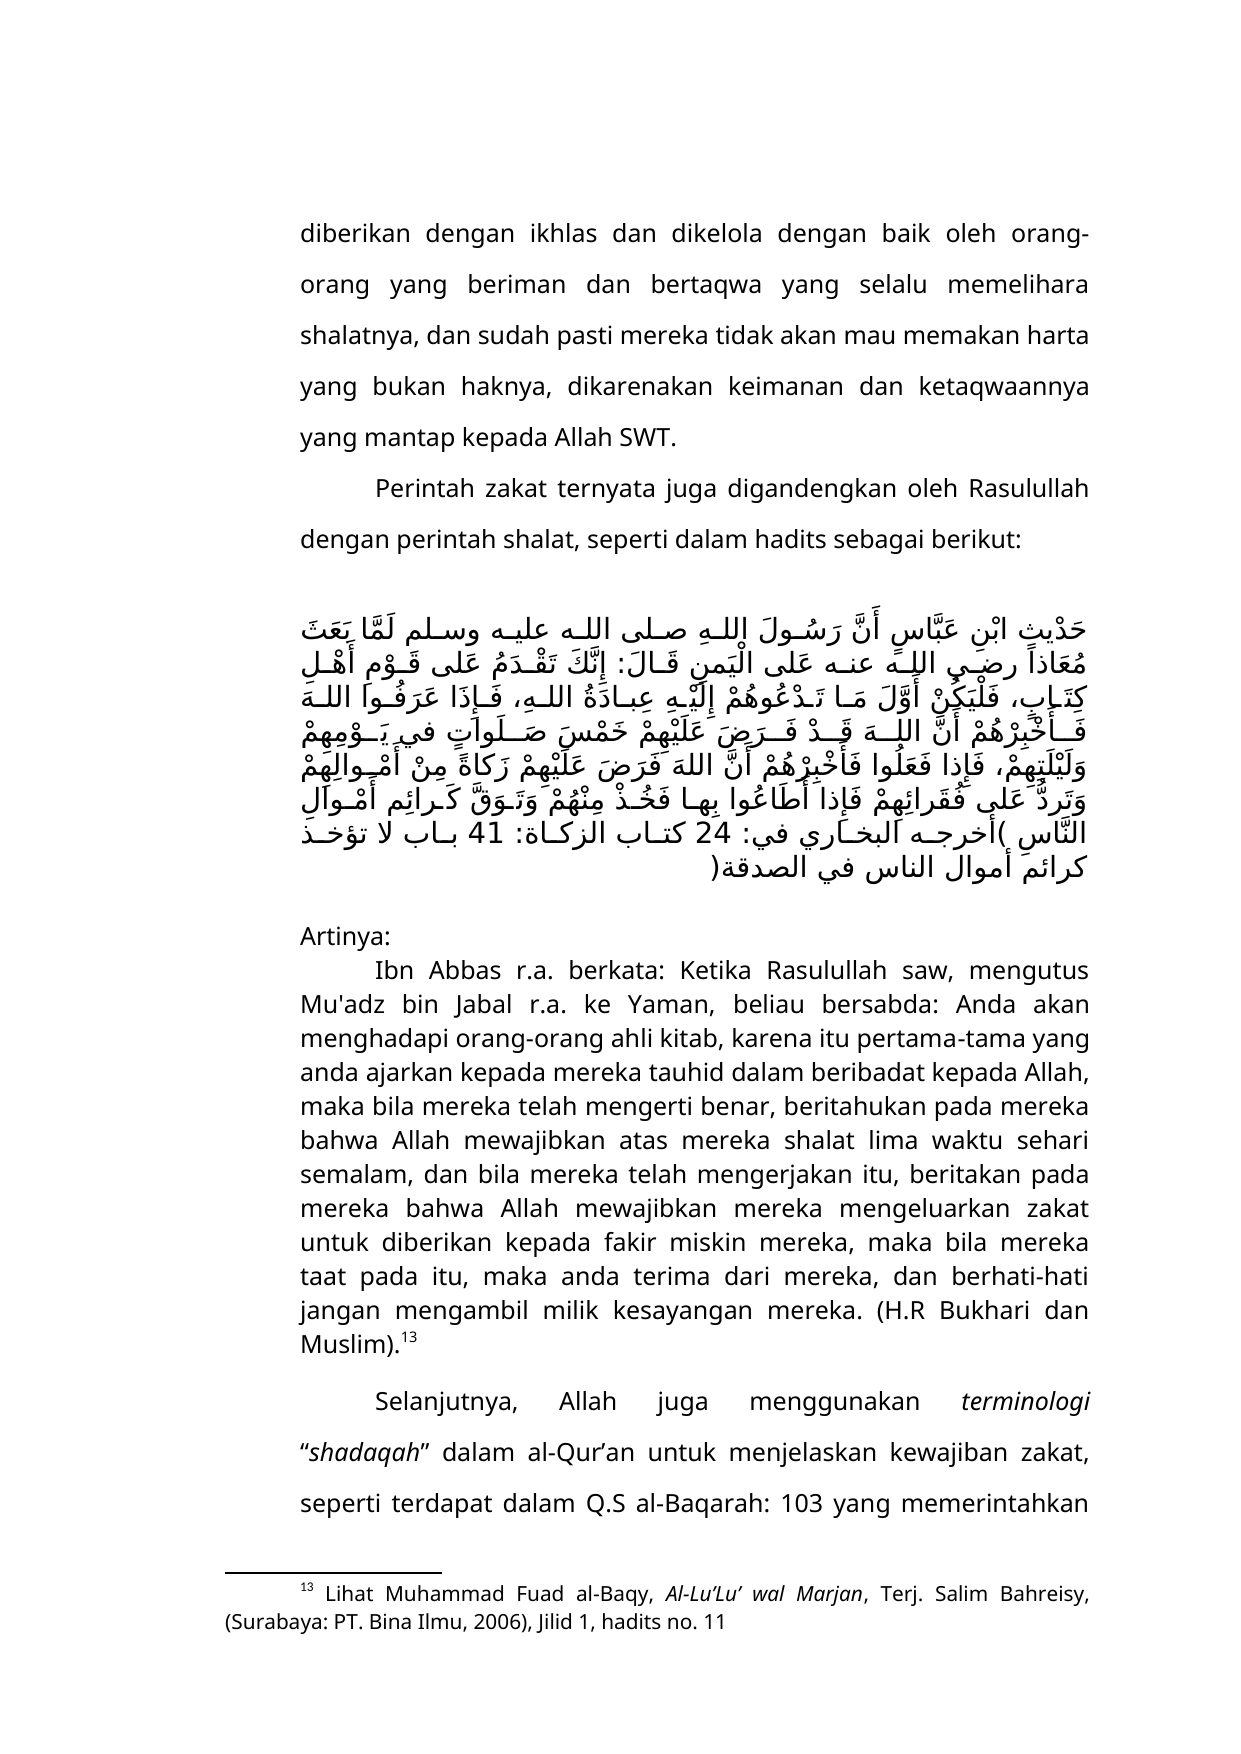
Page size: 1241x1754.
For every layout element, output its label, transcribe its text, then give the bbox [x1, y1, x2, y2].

list Ibn Abbas r.a. berkata: Ketika Rasulullah saw, mengutus Mu'adz bin Jabal r.a. ke Yaman, beliau bersabda: Anda akan menghadapi orang-orang ahli kitab, karena itu pertama-tama yang anda ajarkan kepada mereka tauhid dalam beribadat kepada Allah, maka bila mereka telah mengerti benar, beritahukan pada mereka bahwa Allah mewajibkan atas mereka shalat lima waktu sehari semalam, dan bila mereka telah mengerjakan itu, beritakan pada mereka bahwa Allah mewajibkan mereka mengeluarkan zakat untuk diberikan kepada fakir miskin mereka, maka bila mereka taat pada itu, maka anda terima dari mereka, dan berhati-hati jangan mengambil milik kesayangan mereka. (H.R Bukhari dan Muslim). [300, 952, 1090, 1361]
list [300, 1384, 1090, 1520]
list Perintah zakat ternyata juga digandengkan oleh Rasulullah dengan perintah shalat, seperti dalam hadits sebagai berikut: [300, 471, 1090, 556]
text حَدْيث ابْنِ عَبَّاسٍ أَنَّ رَسُولَ اللهِ صلى الله عليه وسلم لَمَّا بَعَثَ مُعَاذاً رضي الله عنه عَلى الْيَمنِ قَالَ: إِنَّكَ تَقْدَمُ عَلى قَوْمِ أَهْلِ كِتَابٍ، فَلْيَكُنْ أَوَّلَ مَا تَدْعُوهُمْ إِلَيْهِ عِبادَةُ اللهِ، فَإِذَا عَرَفُوا اللهَ فَأَخْبِرْهُمْ أَنَّ اللهَ قَدْ فَرَضَ عَلَيْهِمْ خَمْسَ صَلَواتٍ في يَوْمِهِمْ وَلَيْلَتِهِمْ، فَإِذا فَعَلُوا فَأَخْبِرْهُمْ أَنَّ اللهَ فَرَضَ عَلَيْهِمْ زَكاةً مِنْ أَمْوالِهِمْ وَتَردُّ عَلى فُقَرائِهِمْ فَإِذا أَطَاعُوا بِها فَخُذْ مِنْهُمْ وَتَوَقَّ كَرائِم أَمْوالِ النَّاسِ )أخرجه البخاري في: 24 كتاب الزكاة: 41 باب لا تؤخذ كرائم أموال الناس في الصدقة( [300, 613, 1087, 884]
list Artinya: [300, 918, 1090, 952]
list Berdasarkan uraian tersebut, maka dapat diketahui bahwa maksud Allah mengulang-ulang perintah zakat yang digandeng-Nya dengan perintah shalat, bertujuan agar manusia memahami betapa wajibnya zakat itu ditunaikan, sehingga hal itu wajib dilaksanakan sama seperti kewajiban seorang muslim mendirikan shalat. Sebab, dengan mengelola zakat dengan sebaik-baiknya, maka manusia akan mampu keluar dari kemiskinan dan sejahtera hidup dunia dan akhirat. Dengan syarat, jika zakat tersebut diberikan dengan ikhlas dan dikelola dengan baik oleh orang-orang yang beriman dan bertaqwa yang selalu memelihara shalatnya, dan sudah pasti mereka tidak akan mau memakan harta yang bukan haknya, dikarenakan keimanan dan ketaqwaannya yang mantap kepada Allah SWT. [300, 216, 1090, 454]
